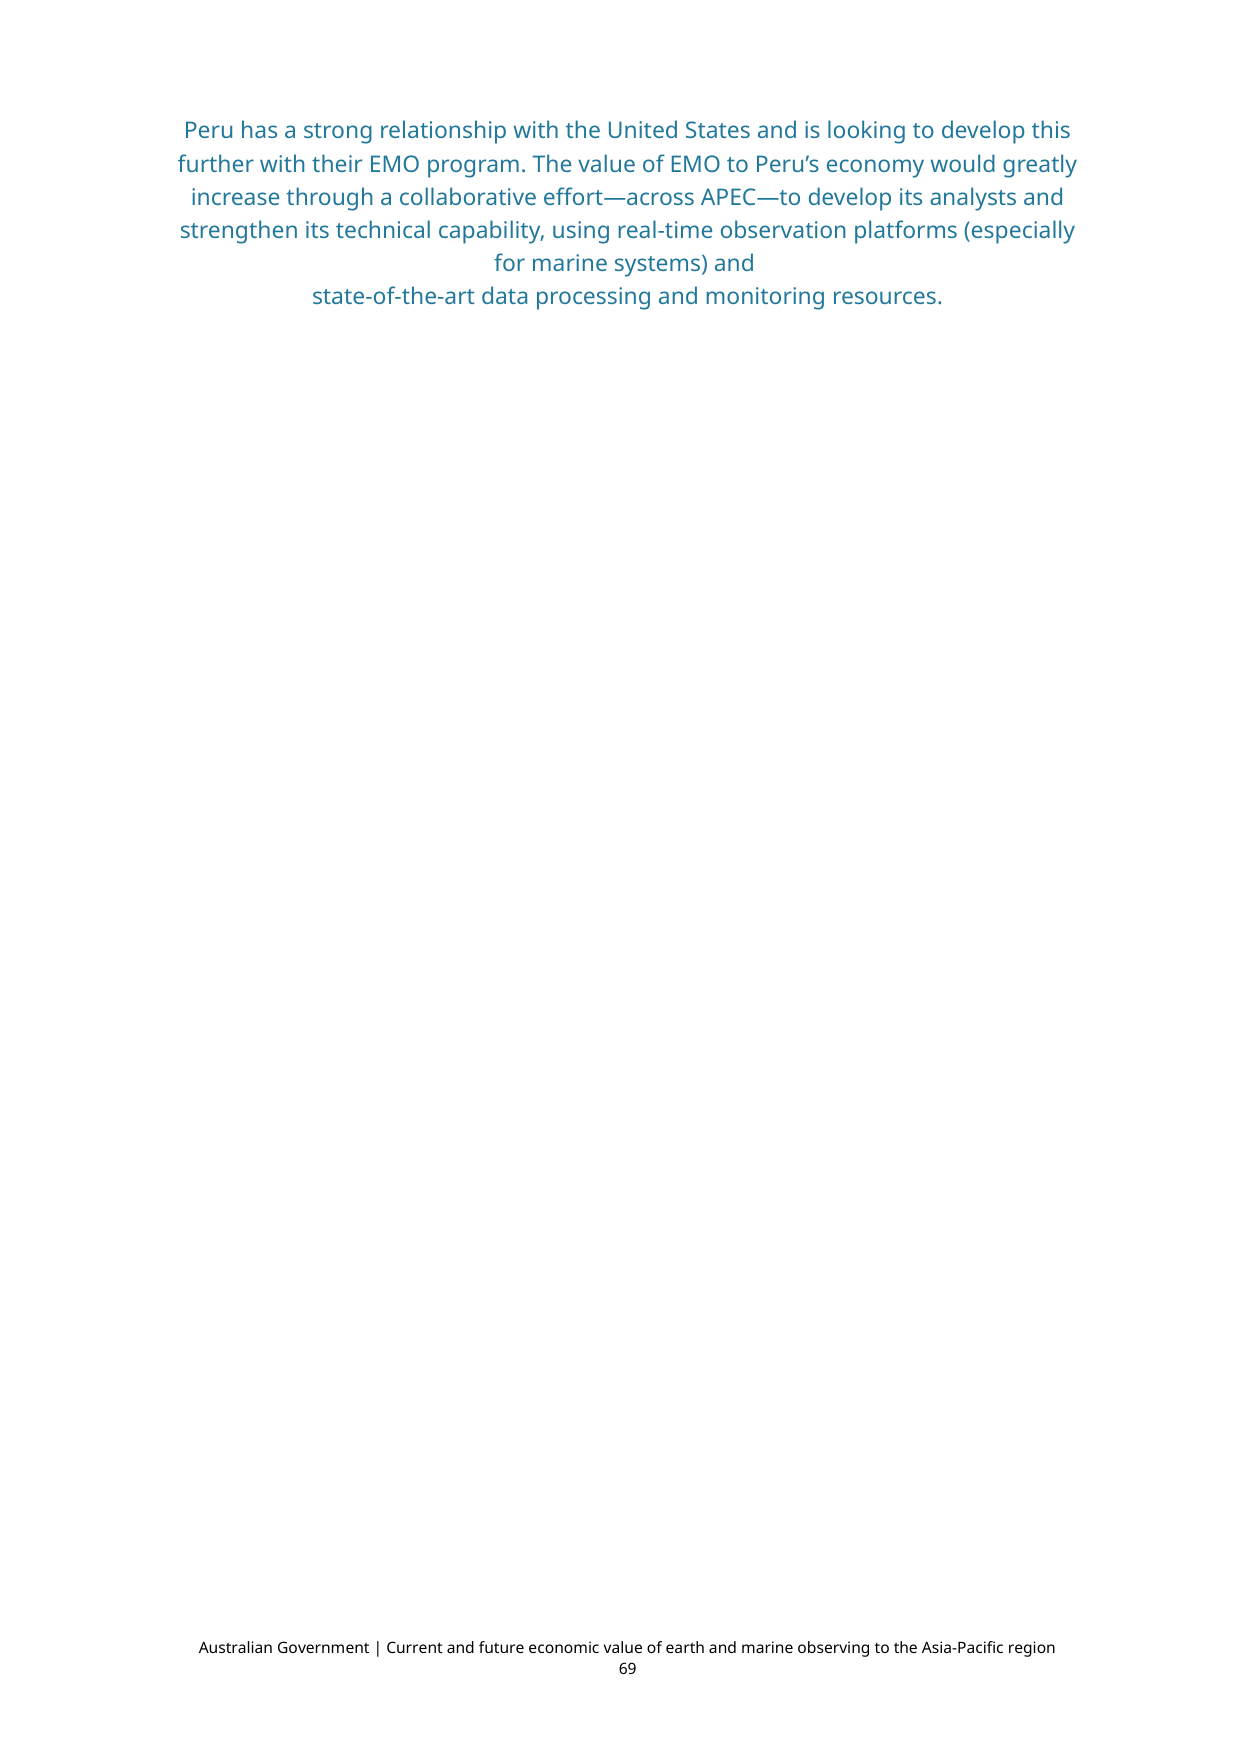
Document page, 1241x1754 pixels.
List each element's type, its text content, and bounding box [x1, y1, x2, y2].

text Peru has a strong relationship with the United States and is looking to develop this further with their EMO program. The value of EMO to Peru’s economy would greatly increase through a collaborative effort—across APEC—to develop its analysts and strengthen its technical capability, using real-time observation platforms (especially for marine systems) and state-of-the-art data processing and monitoring resources. [162, 114, 1092, 311]
